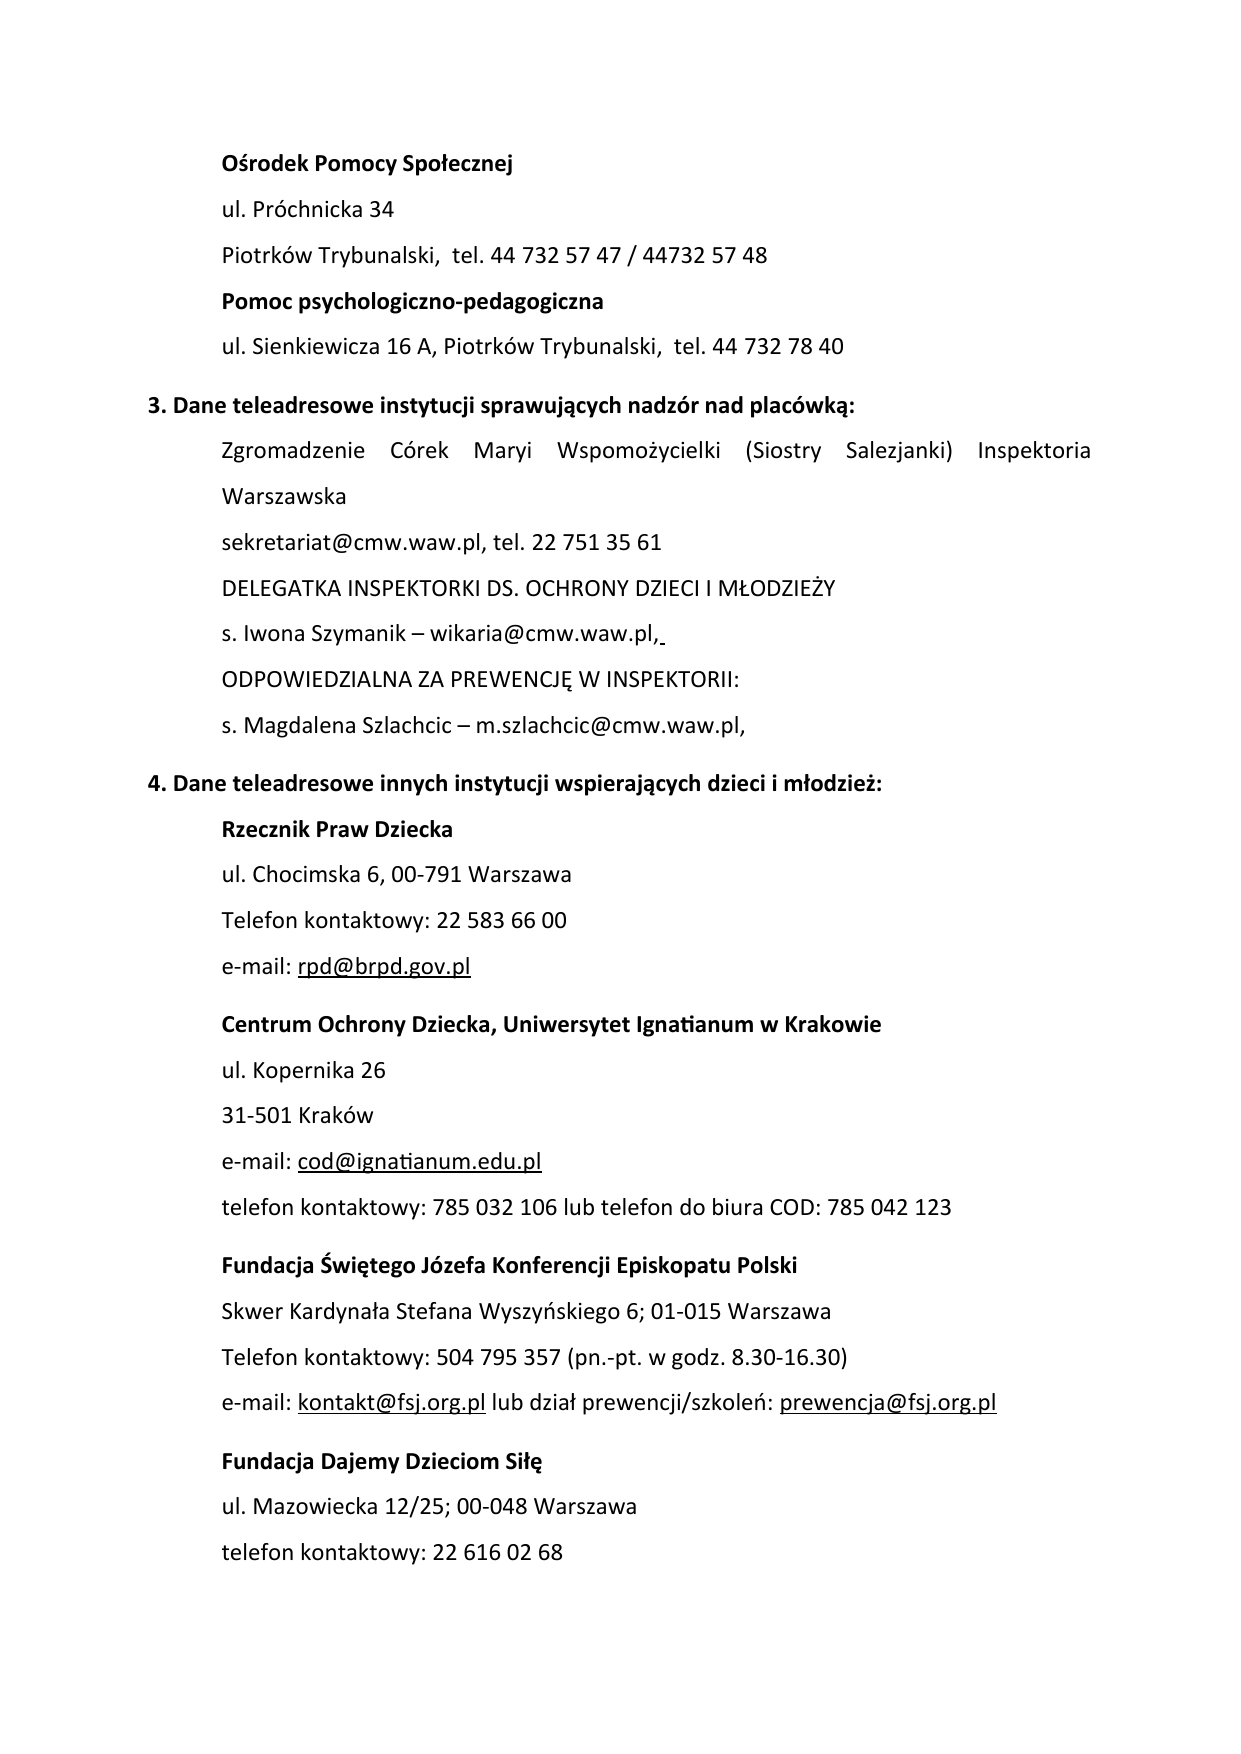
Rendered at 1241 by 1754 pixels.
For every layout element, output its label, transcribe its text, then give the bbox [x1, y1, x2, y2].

text ul. Chocimska 6, 00-791 Warszawa [221, 858, 1093, 889]
text s. Iwona Szymanik – wikaria@cmw.waw.pl, [221, 617, 1093, 648]
text e-mail: kontakt@fsj.org.pl lub dział prewencji/szkoleń: prewencja@fsj.org.pl [221, 1387, 1093, 1417]
text e-mail: cod@ignatianum.edu.pl [221, 1145, 1093, 1176]
text ul. Kopernika 26 [221, 1054, 1093, 1084]
text Piotrków Trybunalski, tel. 44 732 57 47 / 44732 57 48 [221, 239, 1093, 269]
text telefon kontaktowy: 22 616 02 68 [221, 1536, 1093, 1567]
text ODPOWIEDZIALNA ZA PREWENCJĘ W INSPEKTORII: [221, 663, 1093, 694]
text ul. Próchnicka 34 [221, 193, 1093, 224]
text Skwer Kardynała Stefana Wyszyńskiego 6; 01-015 Warszawa [221, 1295, 1093, 1326]
text Fundacja Dajemy Dzieciom Siłę [221, 1445, 1093, 1475]
text 3. Dane teleadresowe instytucji sprawujących nadzór nad placówką: [148, 389, 1093, 419]
text sekretariat@cmw.waw.pl, tel. 22 751 35 61 [221, 526, 1093, 556]
text Zgromadzenie Córek Maryi Wspomożycielki (Siostry Salezjanki) Inspektoria Warszawska [221, 434, 1093, 511]
text Rzecznik Praw Dziecka [221, 813, 1093, 843]
text ul. Mazowiecka 12/25; 00-048 Warszawa [221, 1491, 1093, 1521]
text Ośrodek Pomocy Społecznej [221, 148, 1093, 178]
text e-mail: rpd@brpd.gov.pl [221, 950, 1093, 981]
text Pomoc psychologiczno-pedagogiczna [221, 285, 1093, 315]
text s. Magdalena Szlachcic – m.szlachcic@cmw.waw.pl, [221, 709, 1093, 739]
text Centrum Ochrony Dziecka, Uniwersytet Ignatianum w Krakowie [221, 1008, 1093, 1039]
text Telefon kontaktowy: 22 583 66 00 [221, 904, 1093, 935]
text ul. Sienkiewicza 16 A, Piotrków Trybunalski, tel. 44 732 78 40 [221, 331, 1093, 361]
text 4. Dane teleadresowe innych instytucji wspierających dzieci i młodzież: [148, 767, 1093, 798]
text DELEGATKA INSPEKTORKI DS. OCHRONY DZIECI I MŁODZIEŻY [221, 572, 1093, 602]
text telefon kontaktowy: 785 032 106 lub telefon do biura COD: 785 042 123 [221, 1191, 1093, 1222]
text 31-501 Kraków [221, 1100, 1093, 1130]
text Fundacja Świętego Józefa Konferencji Episkopatu Polski [221, 1249, 1093, 1280]
text Telefon kontaktowy: 504 795 357 (pn.-pt. w godz. 8.30-16.30) [221, 1341, 1093, 1371]
